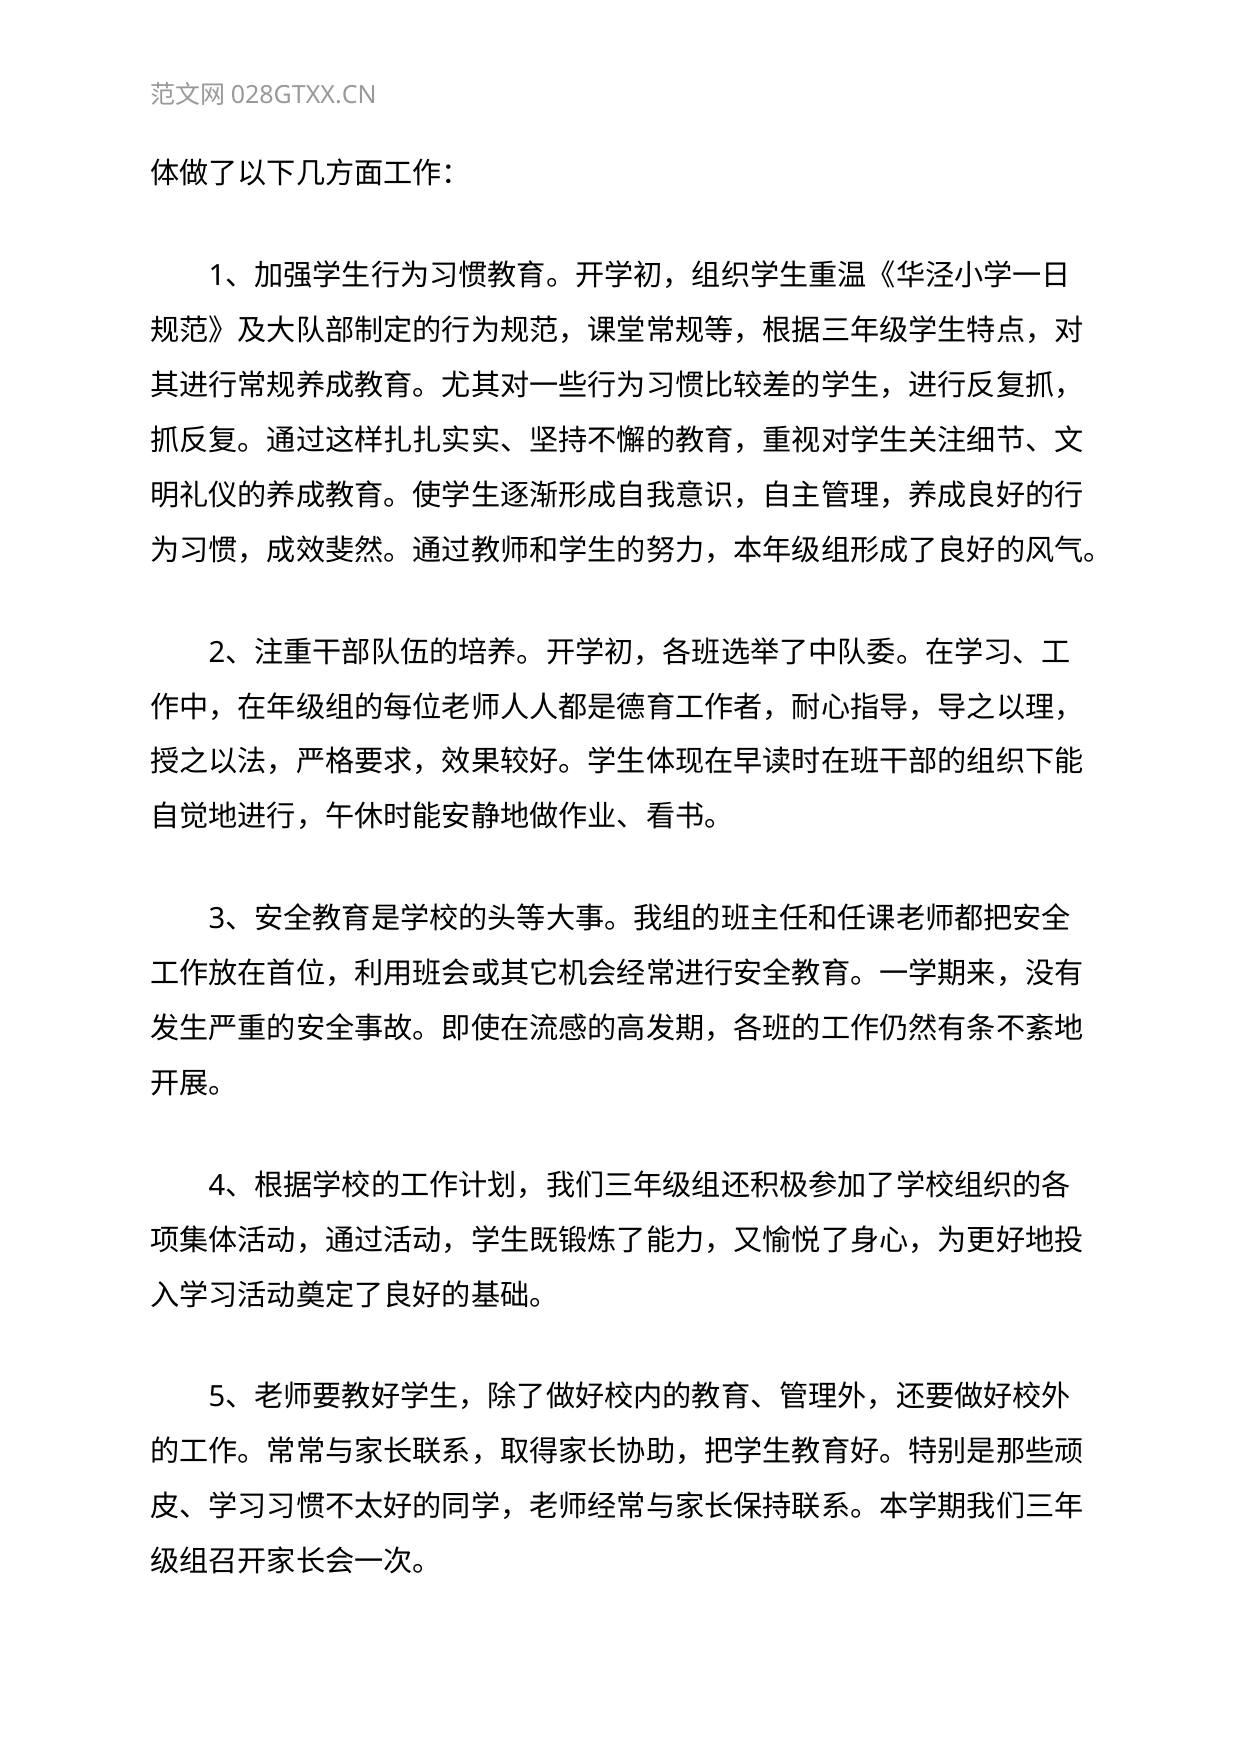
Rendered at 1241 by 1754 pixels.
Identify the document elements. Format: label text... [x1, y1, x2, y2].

text 2、注重干部队伍的培养。开学初，各班选举了中队委。在学习、工作中，在年级组的每位老师人人都是德育工作者，耐心指导，导之以理，授之以法，严格要求，效果较好。学生体现在早读时在班干部的组织下能自觉地进行，午休时能安静地做作业、看书。 [150, 628, 1090, 835]
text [150, 150, 1090, 192]
text 4、根据学校的工作计划，我们三年级组还积极参加了学校组织的各项集体活动，通过活动，学生既锻炼了能力，又愉悦了身心，为更好地投入学习活动奠定了良好的基础。 [150, 1161, 1090, 1313]
text 3、安全教育是学校的头等大事。我组的班主任和任课老师都把安全工作放在首位，利用班会或其它机会经常进行安全教育。一学期来，没有发生严重的安全事故。即使在流感的高发期，各班的工作仍然有条不紊地开展。 [150, 895, 1090, 1102]
text 5、老师要教好学生，除了做好校内的教育、管理外，还要做好校外的工作。常常与家长联系，取得家长协助，把学生教育好。特别是那些顽皮、学习习惯不太好的同学，老师经常与家长保持联系。本学期我们三年级组召开家长会一次。 [150, 1373, 1090, 1580]
text 1、加强学生行为习惯教育。开学初，组织学生重温《华泾小学一日规范》及大队部制定的行为规范，课堂常规等，根据三年级学生特点，对其进行常规养成教育。尤其对一些行为习惯比较差的学生，进行反复抓，抓反复。通过这样扎扎实实、坚持不懈的教育，重视对学生关注细节、文明礼仪的养成教育。使学生逐渐形成自我意识，自主管理，养成良好的行为习惯，成效斐然。通过教师和学生的努力，本年级组形成了良好的风气。 [150, 252, 1090, 569]
